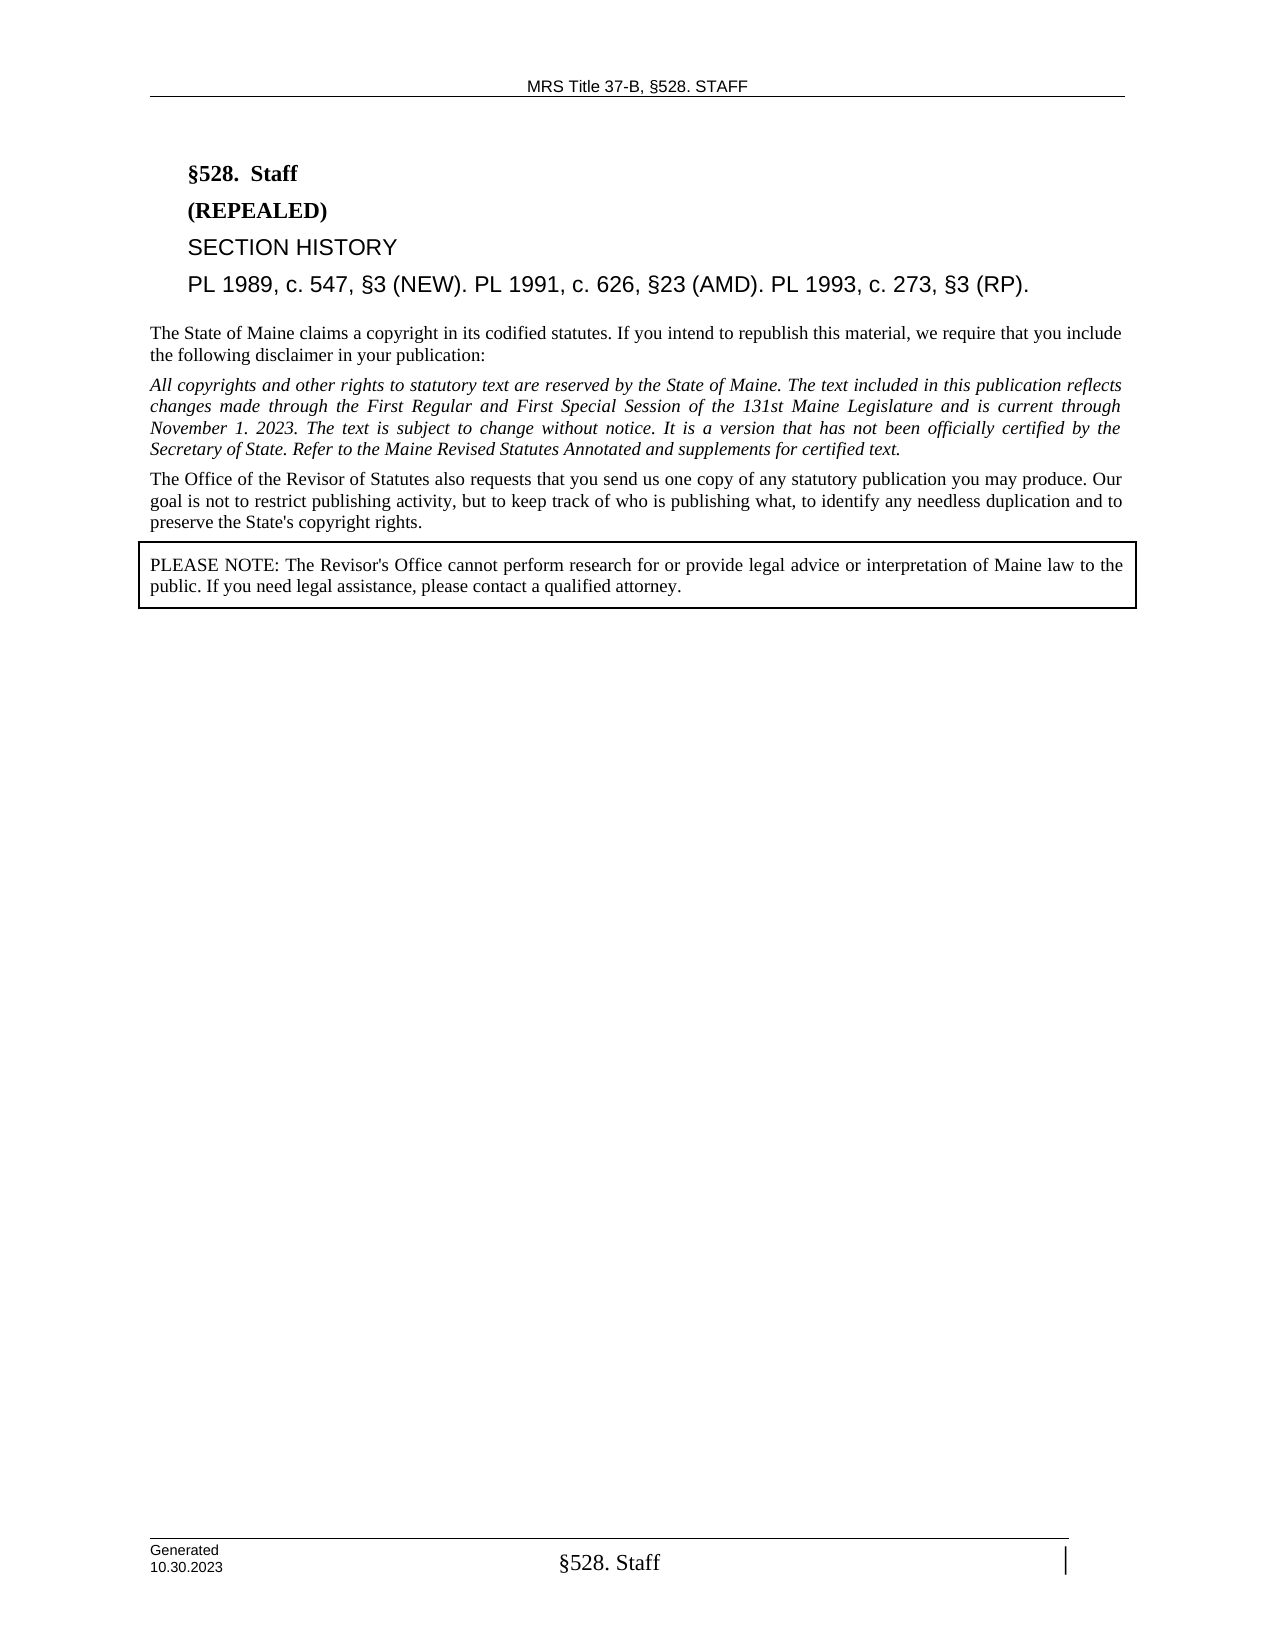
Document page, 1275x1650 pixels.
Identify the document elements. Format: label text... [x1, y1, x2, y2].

text SECTION HISTORY [187, 234, 1125, 260]
text PL 1989, c. 547, §3 (NEW). PL 1991, c. 626, §23 (AMD). PL 1993, c. 273, §3 (RP). [187, 271, 1125, 297]
text The State of Maine claims a copyright in its codified statutes. If you intend to republish this material, we require that you include the following disclaimer in your publication: [150, 322, 1125, 365]
text §528. Staff [187, 160, 1125, 187]
text The Office of the Revisor of Statutes also requests that you send us one copy of any statutory publication you may produce. Our goal is not to restrict publishing activity, but to keep track of who is publishing what, to identify any needless duplication and to preserve the State's copyright rights. [150, 468, 1125, 533]
text (REPEALED) [187, 197, 1125, 223]
text All copyrights and other rights to statutory text are reserved by the State of Maine. The text included in this publication reflects changes made through the First Regular and First Special Session of the 131st Maine Legislature and is current through November 1. 2023 . The text is subject to change without notice. It is a version that has not been officially certified by the Secretary of State. Refer to the Maine Revised Statutes Annotated and supplements for certified text. [150, 373, 1125, 460]
text PLEASE NOTE: The Revisor's Office cannot perform research for or provide legal advice or interpretation of Maine law to the public. If you need legal assistance, please contact a qualified attorney. [140, 543, 1135, 607]
